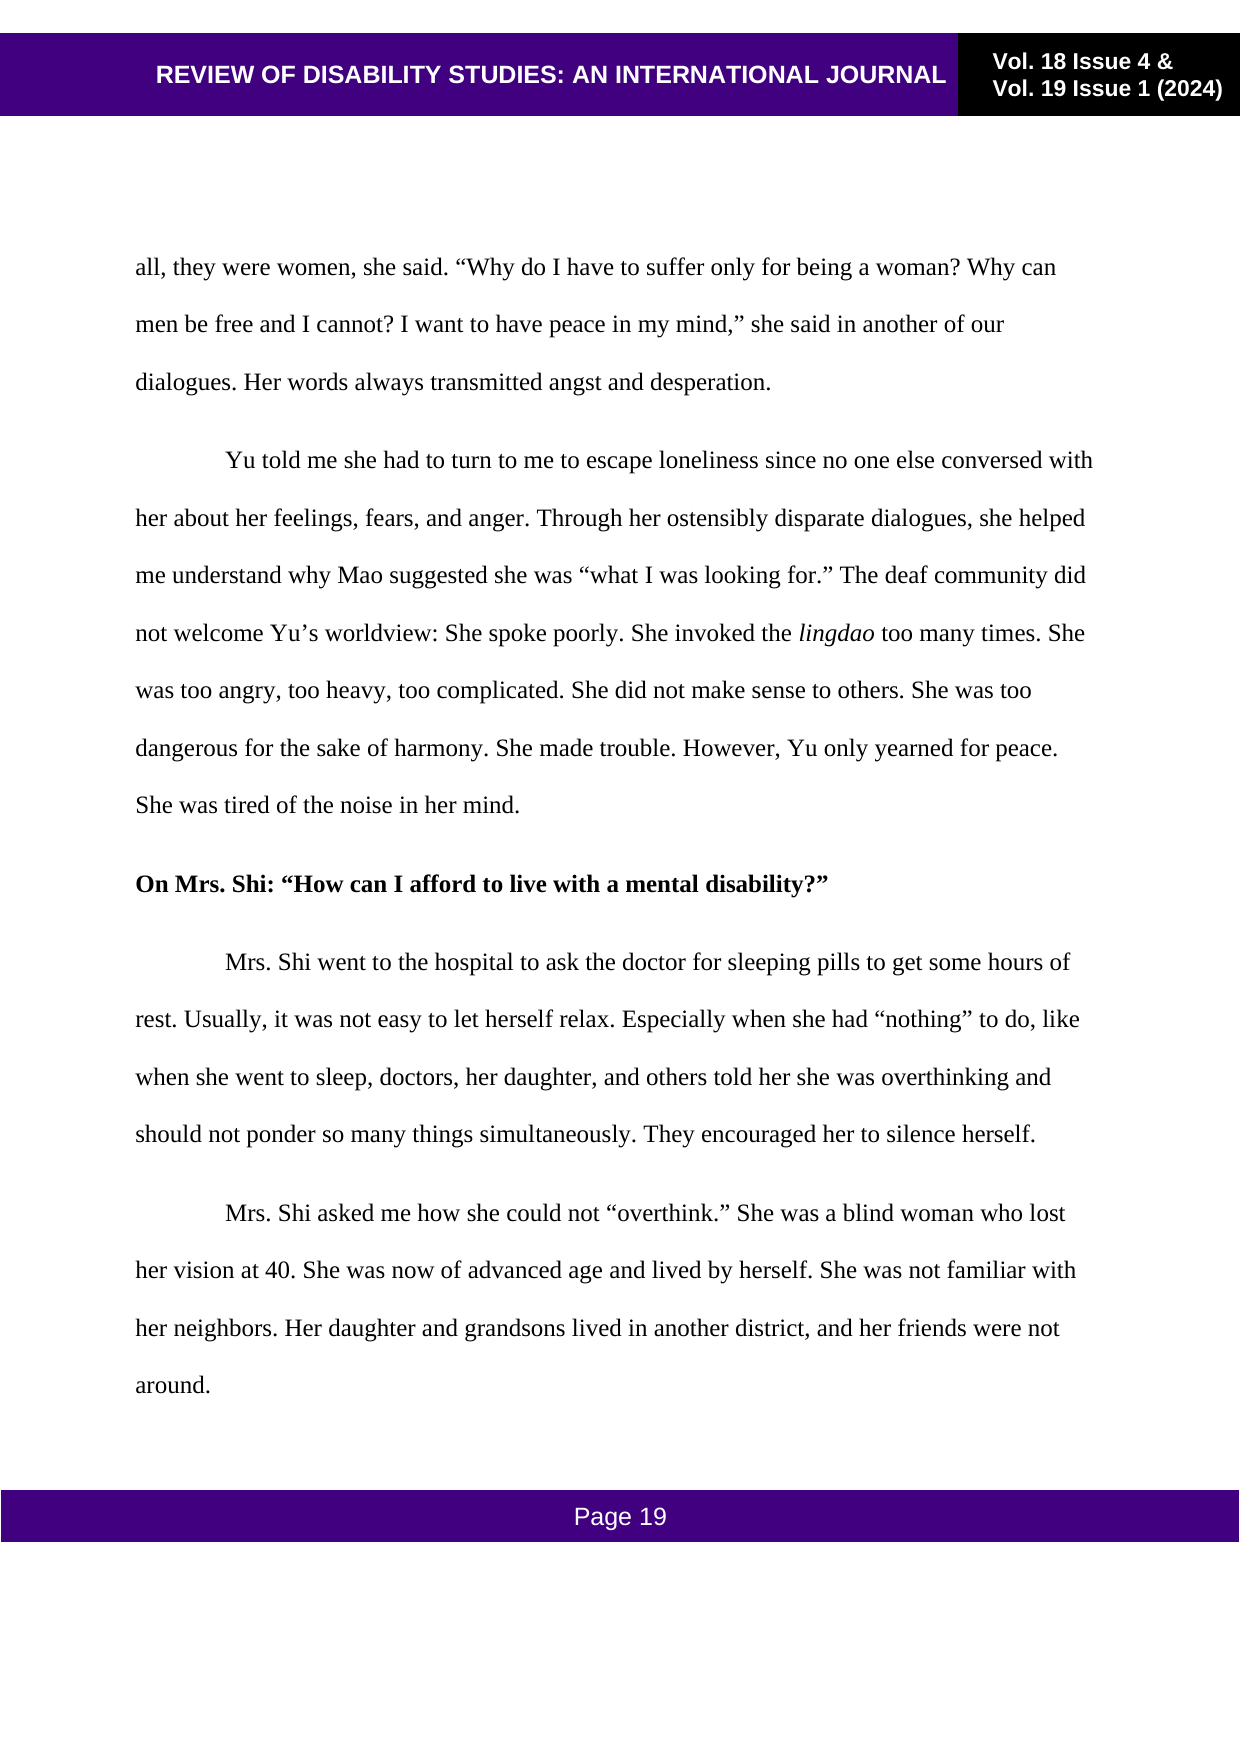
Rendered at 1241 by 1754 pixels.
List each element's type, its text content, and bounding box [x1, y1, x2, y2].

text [135, 252, 1100, 396]
text Yu told me she had to turn to me to escape loneliness since no one else conversed with her about her feelings, fears, and anger. Through her ostensibly disparate dialogues, she helped me understand why Mao suggested she was “what I was looking for.” The deaf community did not welcome Yu’s worldview: She spoke poorly. She invoked the lingdao too many times. She was too angry, too heavy, too complicated. She did not make sense to others. She was too dangerous for the sake of harmony. She made trouble. However, Yu only yearned for peace. She was tired of the noise in her mind. [135, 445, 1100, 819]
text On Mrs. Shi: “How can I afford to live with a mental disability?” [135, 869, 1100, 897]
text Mrs. Shi asked me how she could not “overthink.” She was a blind woman who lost her vision at 40. She was now of advanced age and lived by herself. She was not familiar with her neighbors. Her daughter and grandsons lived in another district, and her friends were not around. [135, 1198, 1100, 1399]
text Mrs. Shi went to the hospital to ask the doctor for sleeping pills to get some hours of rest. Usually, it was not easy to let herself relax. Especially when she had “nothing” to do, like when she went to sleep, doctors, her daughter, and others told her she was overthinking and should not ponder so many things simultaneously. They encouraged her to silence herself. [135, 947, 1100, 1148]
